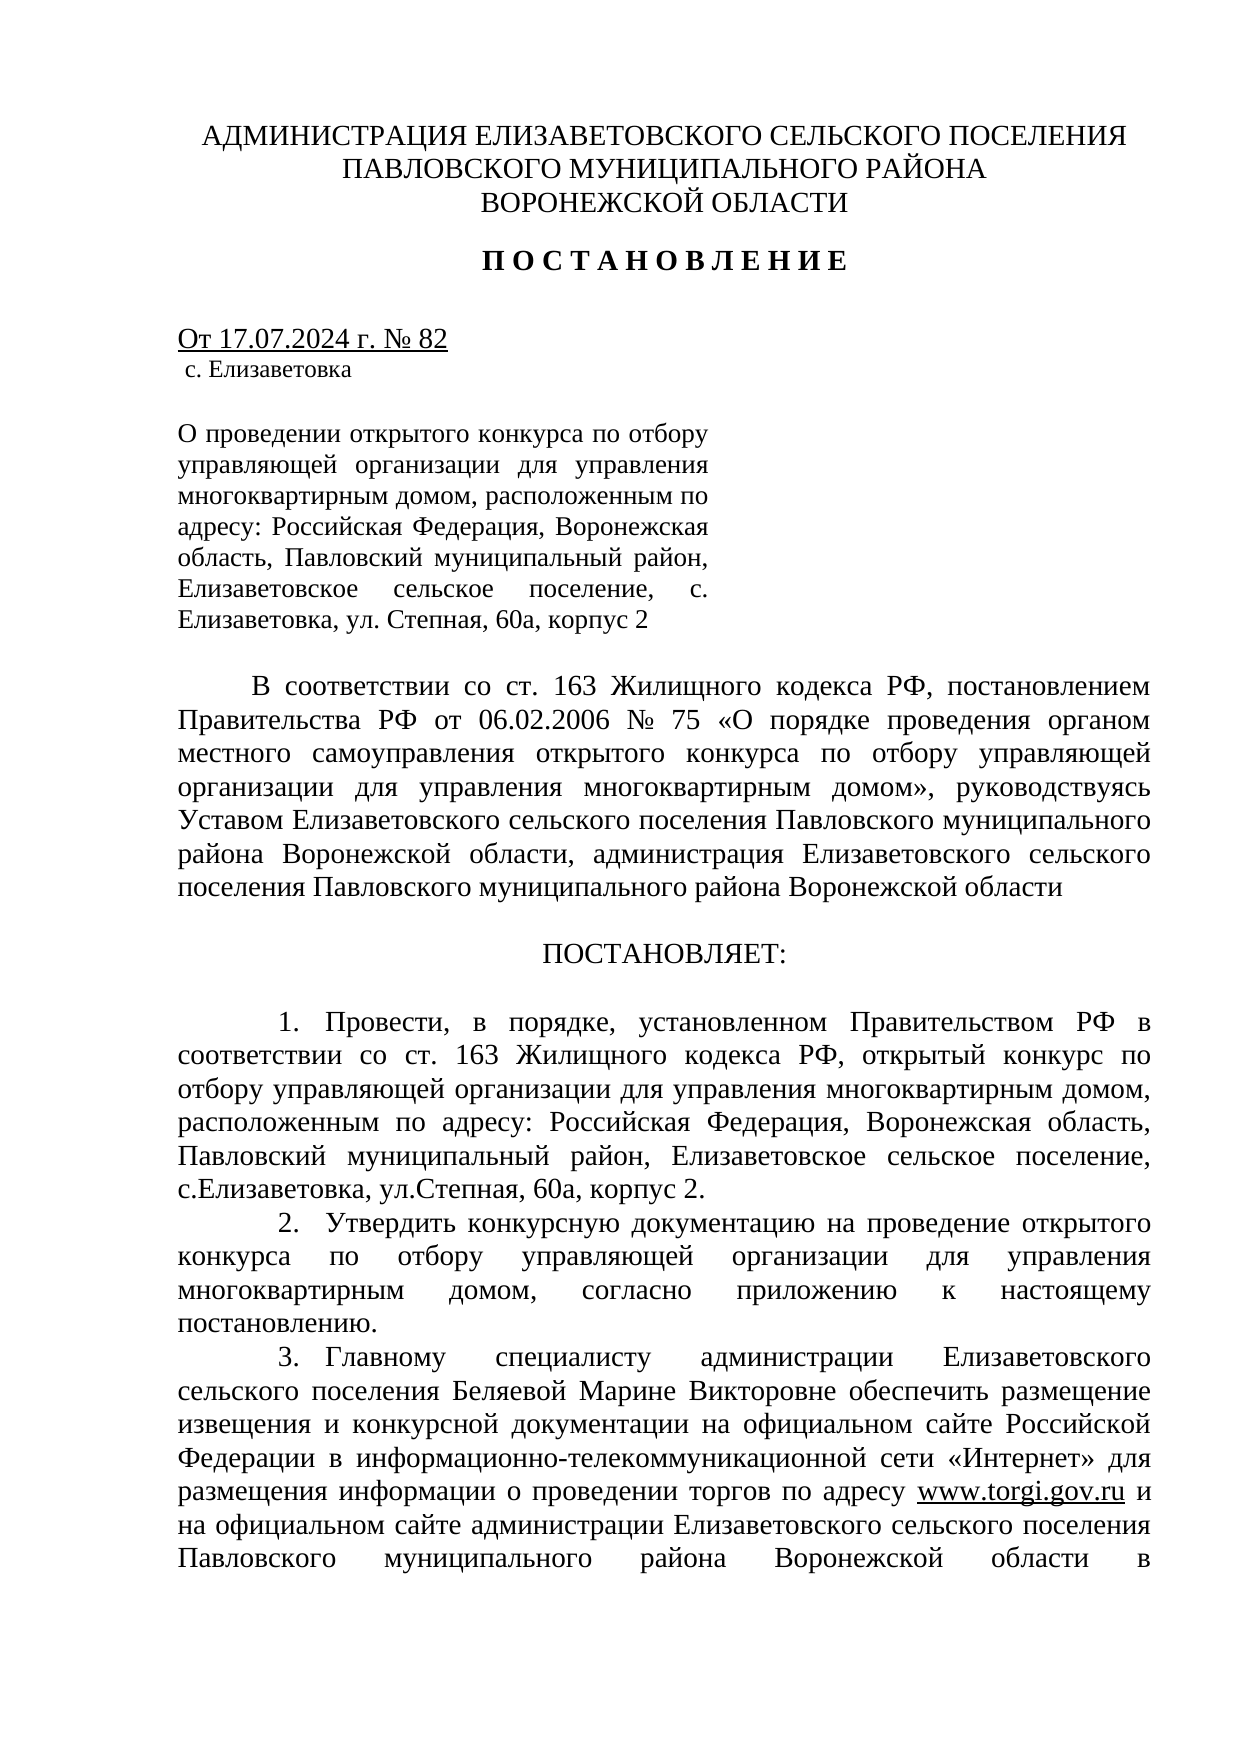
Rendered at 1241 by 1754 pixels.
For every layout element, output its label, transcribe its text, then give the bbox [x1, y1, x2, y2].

text ПОСТАНОВЛЯЕТ: [177, 937, 1152, 970]
list Утвердить конкурсную документацию на проведение открытого конкурса по отбору управляющей организации для управления многоквартирным домом, согласно приложению к настоящему постановлению. [177, 1205, 1152, 1339]
list Провести, в порядке, установленном Правительством РФ в соответствии со ст. 163 Жилищного кодекса РФ, открытый конкурс по отбору управляющей организации для управления многоквартирным домом, расположенным по адресу: Российская Федерация, Воронежская область, Павловский муниципальный район, Елизаветовское сельское поселение, с.Елизаветовка, ул.Степная, 60а, корпус 2. [177, 1004, 1152, 1205]
text с. Елизаветовка [177, 354, 1152, 383]
text От 17.07.2024 г. № 82 [177, 321, 1152, 354]
text ПАВЛОВСКОГО МУНИЦИПАЛЬНОГО РАЙОНА [177, 152, 1152, 185]
text АДМИНИСТРАЦИЯ ЕЛИЗАВЕТОВСКОГО СЕЛЬСКОГО ПОСЕЛЕНИЯ [177, 118, 1152, 152]
text О проведении открытого конкурса по отбору управляющей организации для управления многоквартирным домом, расположенным по адресу: Российская Федерация, Воронежская область, Павловский муниципальный район, Елизаветовское сельское поселение, с. Елизаветовка, ул. Степная, 60а, корпус 2 [177, 417, 709, 635]
text В соответствии со ст. 163 Жилищного кодекса РФ, постановлением Правительства РФ от 06.02.2006 № 75 «О порядке проведения органом местного самоуправления открытого конкурса по отбору управляющей организации для управления многоквартирным домом», руководствуясь Уставом Елизаветовского сельского поселения Павловского муниципального района Воронежской области, администрация Елизаветовского сельского поселения Павловского муниципального района Воронежской области [177, 668, 1152, 903]
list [177, 1339, 1152, 1574]
text П О С Т А Н О В Л Е Н И Е [177, 243, 1152, 276]
text ВОРОНЕЖСКОЙ ОБЛАСТИ [177, 185, 1152, 219]
